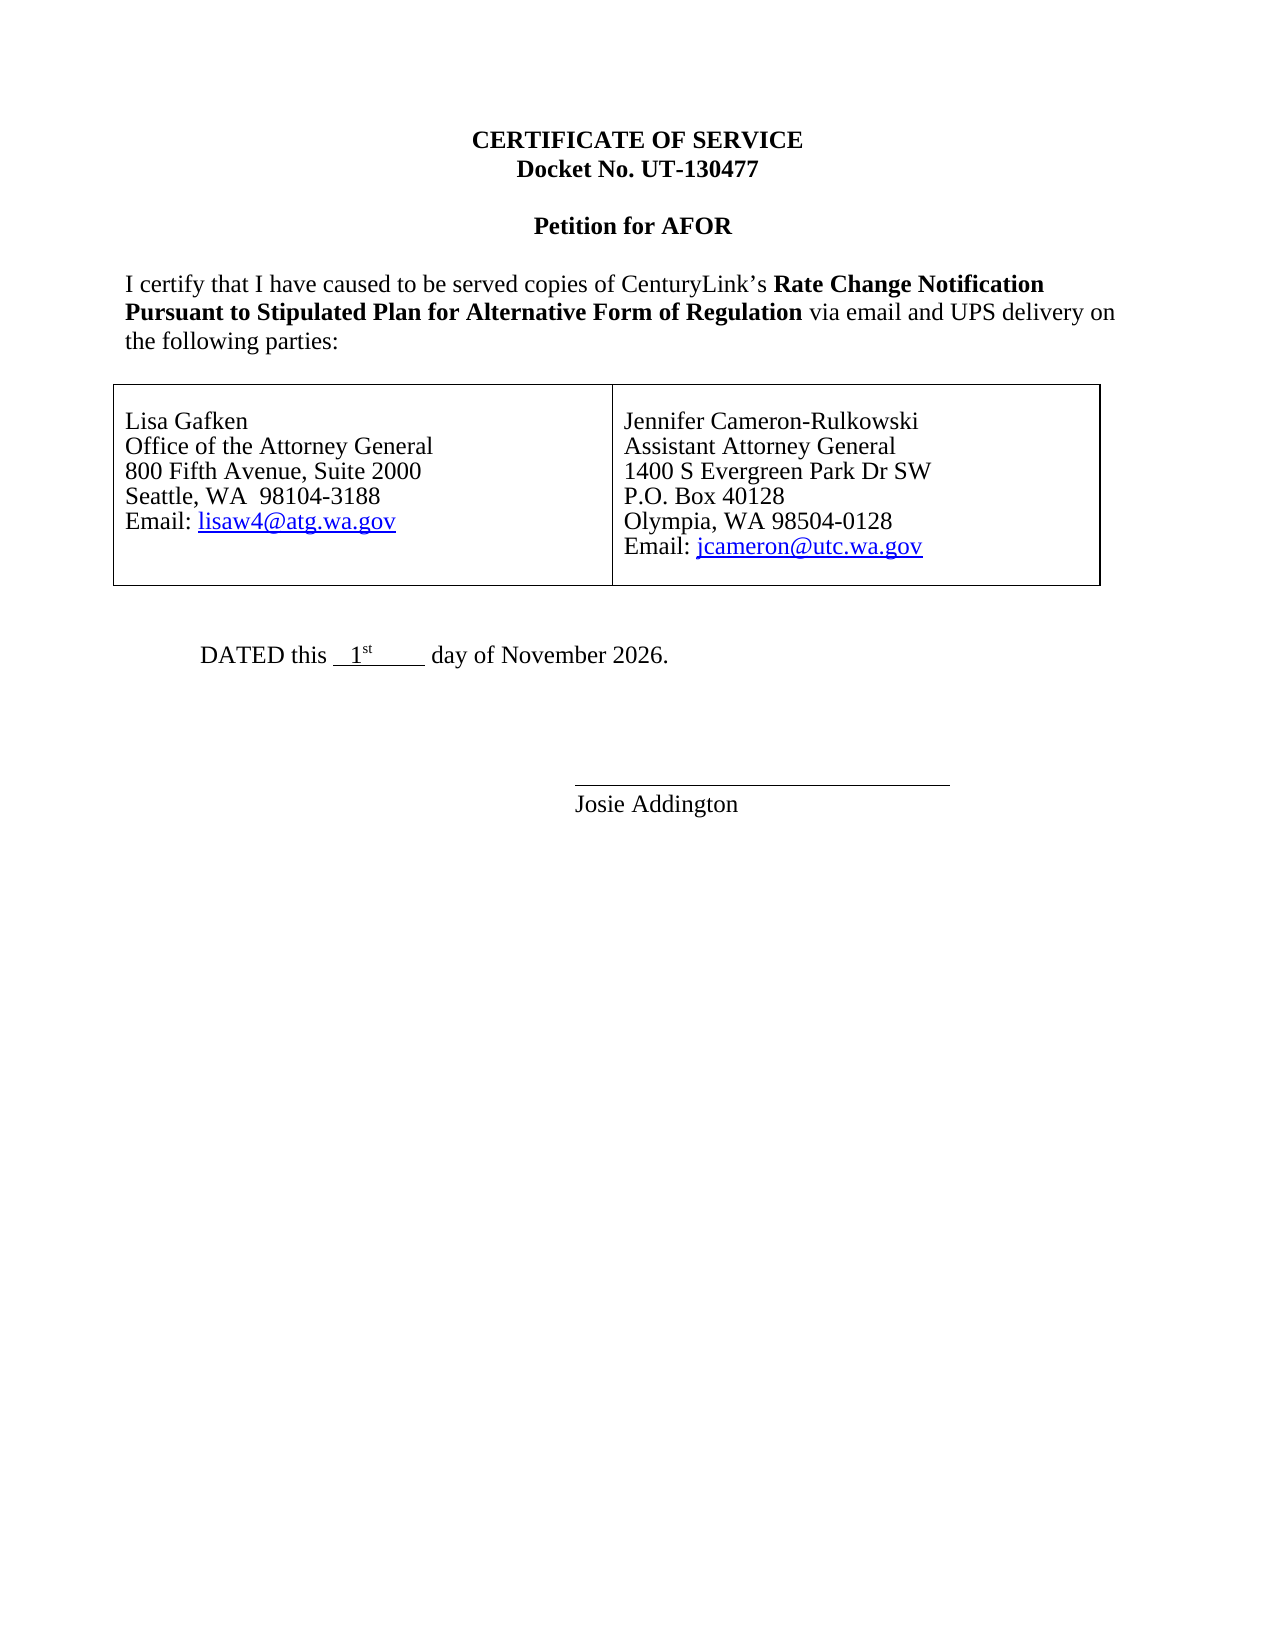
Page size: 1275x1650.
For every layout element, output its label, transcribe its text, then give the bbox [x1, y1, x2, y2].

text Petition for AFOR [125, 211, 1141, 240]
title CERTIFICATE OF SERVICE [125, 125, 1150, 154]
title Docket No. UT-130477 [125, 154, 1150, 182]
text DATED this 1st day of April 2015. [125, 643, 1150, 668]
text I certify that I have caused to be served copies of CenturyLink’s Rate Change Notification Pursuant to Stipulated Plan for Alternative Form of Regulation via email and UPS delivery on the following parties: [125, 269, 1141, 355]
table_header Lisa Gafken Office of the Attorney General 800 Fifth Avenue, Suite 2000 Seattle, WA 98104-3188 Email: lisaw4@atg.wa.gov [114, 385, 612, 585]
table_header Jennifer Cameron-Rulkowski Assistant Attorney General 1400 S Evergreen Park Dr SW P.O. Box 40128 Olympia, WA 98504-0128 Email: jcameron@utc.wa.gov [613, 385, 1099, 585]
text Josie Addington [575, 793, 1150, 818]
